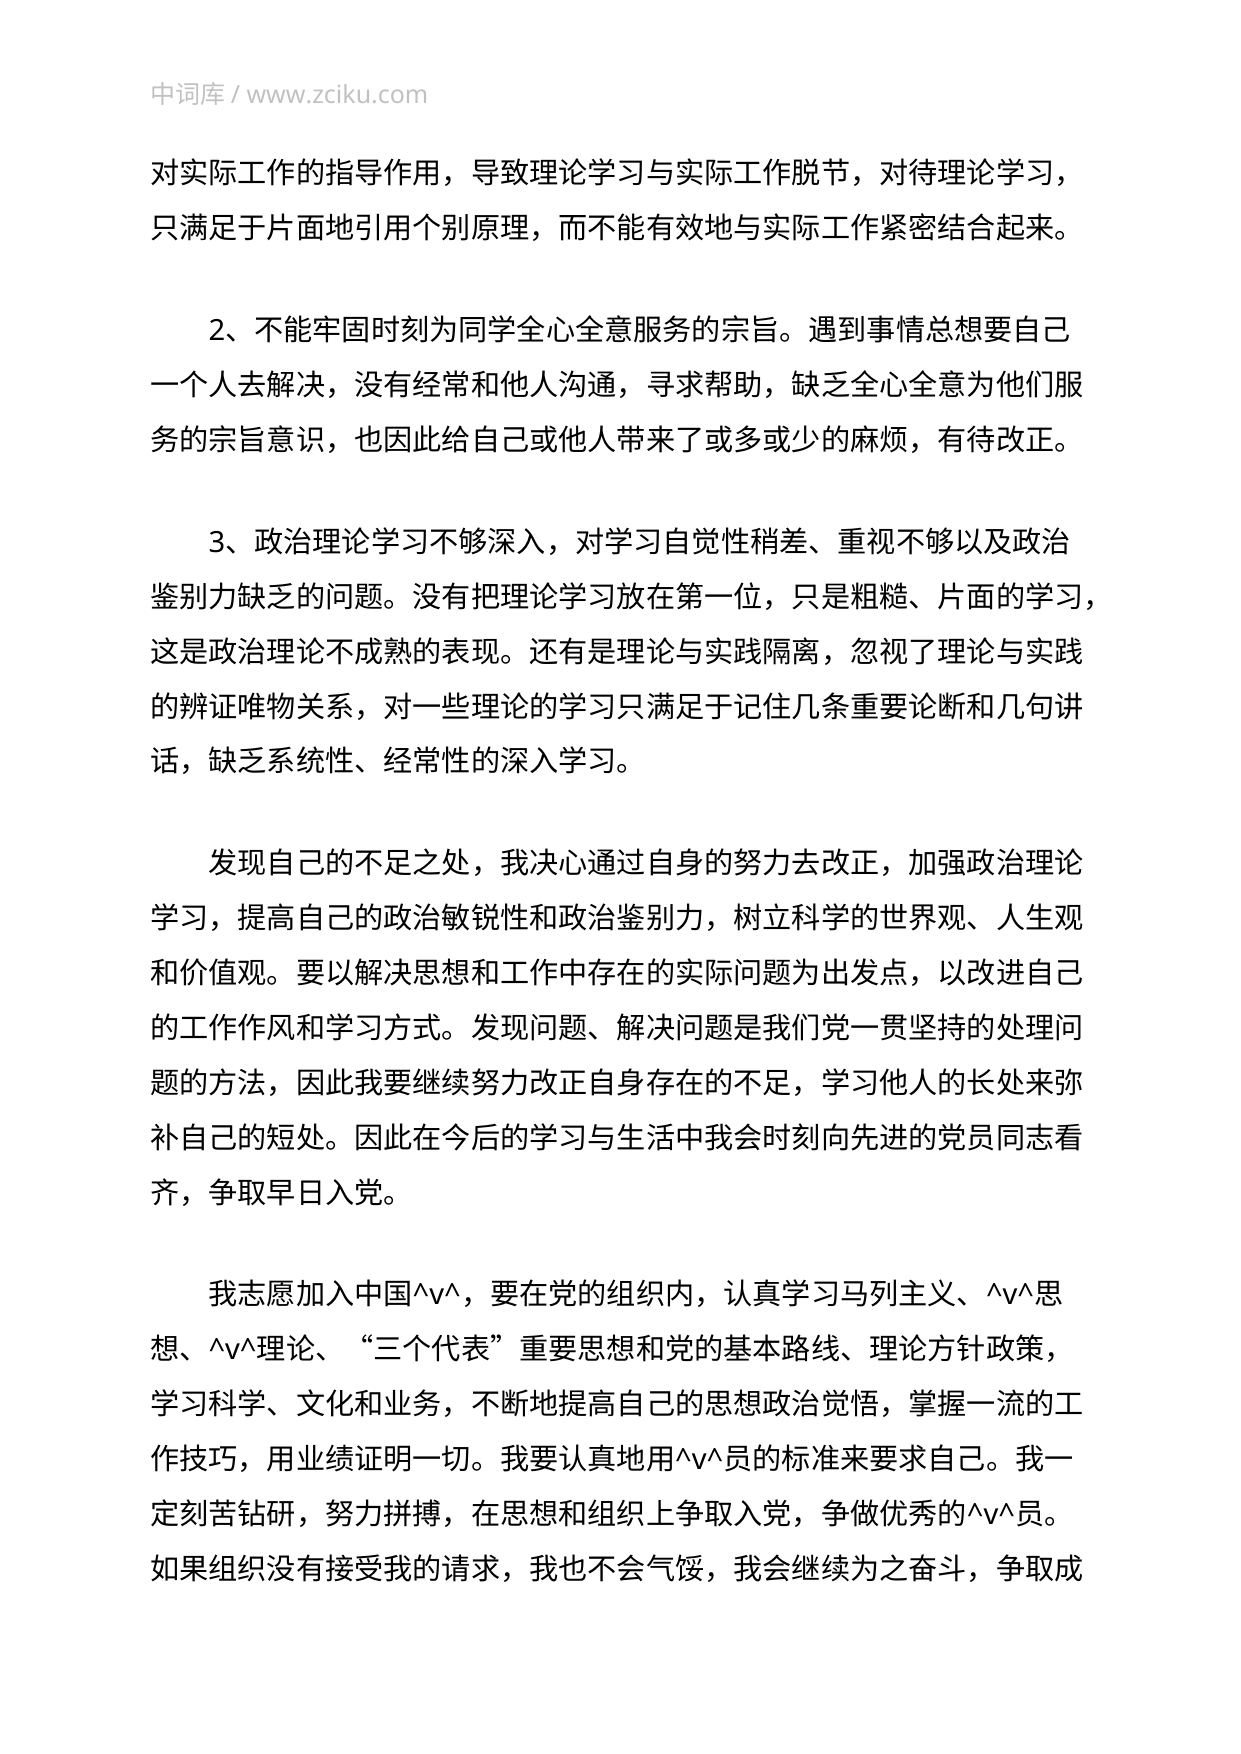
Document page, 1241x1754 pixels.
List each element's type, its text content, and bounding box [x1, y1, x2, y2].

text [150, 150, 1090, 247]
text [150, 1271, 1090, 1588]
text 2、不能牢固时刻为同学全心全意服务的宗旨。遇到事情总想要自己一个人去解决，没有经常和他人沟通，寻求帮助，缺乏全心全意为他们服务的宗旨意识，也因此给自己或他人带来了或多或少的麻烦，有待改正。 [150, 307, 1090, 459]
text 3、政治理论学习不够深入，对学习自觉性稍差、重视不够以及政治鉴别力缺乏的问题。没有把理论学习放在第一位，只是粗糙、片面的学习，这是政治理论不成熟的表现。还有是理论与实践隔离，忽视了理论与实践的辨证唯物关系，对一些理论的学习只满足于记住几条重要论断和几句讲话，缺乏系统性、经常性的深入学习。 [150, 518, 1090, 780]
text 发现自己的不足之处，我决心通过自身的努力去改正，加强政治理论学习，提高自己的政治敏锐性和政治鉴别力，树立科学的世界观、人生观和价值观。要以解决思想和工作中存在的实际问题为出发点，以改进自己的工作作风和学习方式。发现问题、解决问题是我们党一贯坚持的处理问题的方法，因此我要继续努力改正自身存在的不足，学习他人的长处来弥补自己的短处。因此在今后的学习与生活中我会时刻向先进的党员同志看齐，争取早日入党。 [150, 840, 1090, 1211]
